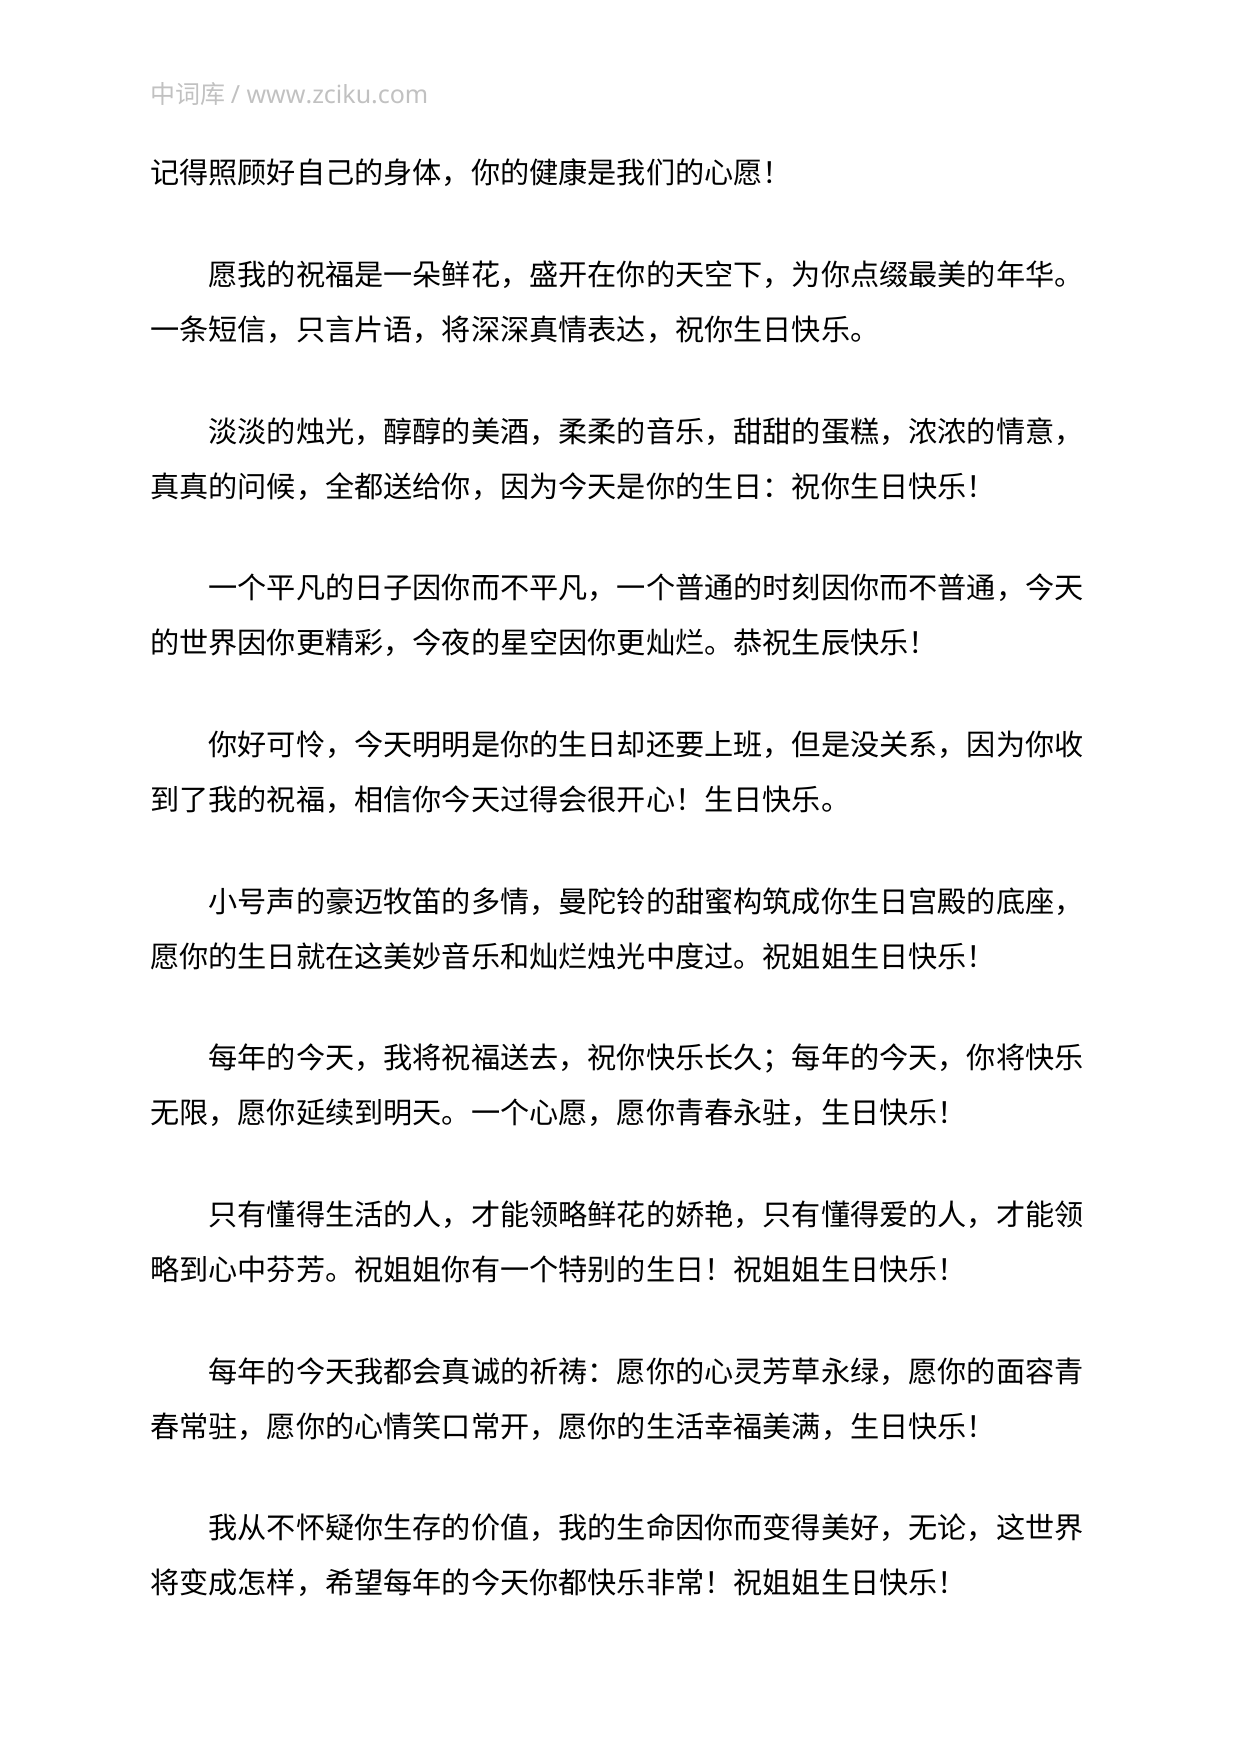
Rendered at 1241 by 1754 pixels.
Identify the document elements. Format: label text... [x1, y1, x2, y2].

text 每年的今天，我将祝福送去，祝你快乐长久；每年的今天，你将快乐无限，愿你延续到明天。一个心愿，愿你青春永驻，生日快乐！ [150, 1035, 1090, 1132]
text 每年的今天我都会真诚的祈祷：愿你的心灵芳草永绿，愿你的面容青春常驻，愿你的心情笑口常开，愿你的生活幸福美满，生日快乐！ [150, 1348, 1090, 1446]
text 只有懂得生活的人，才能领略鲜花的娇艳，只有懂得爱的人，才能领略到心中芬芳。祝姐姐你有一个特别的生日！祝姐姐生日快乐！ [150, 1192, 1090, 1289]
text 愿我的祝福是一朵鲜花，盛开在你的天空下，为你点缀最美的年华。一条短信，只言片语，将深深真情表达，祝你生日快乐。 [150, 252, 1090, 349]
text 淡淡的烛光，醇醇的美酒，柔柔的音乐，甜甜的蛋糕，浓浓的情意，真真的问候，全都送给你，因为今天是你的生日：祝你生日快乐！ [150, 408, 1090, 506]
text 小号声的豪迈牧笛的多情，曼陀铃的甜蜜构筑成你生日宫殿的底座，愿你的生日就在这美妙音乐和灿烂烛光中度过。祝姐姐生日快乐！ [150, 878, 1090, 976]
text 我从不怀疑你生存的价值，我的生命因你而变得美好，无论，这世界将变成怎样，希望每年的今天你都快乐非常！祝姐姐生日快乐！ [150, 1505, 1090, 1602]
text 一个平凡的日子因你而不平凡，一个普通的时刻因你而不普通，今天的世界因你更精彩，今夜的星空因你更灿烂。恭祝生辰快乐！ [150, 565, 1090, 662]
text 你好可怜，今天明明是你的生日却还要上班，但是没关系，因为你收到了我的祝福，相信你今天过得会很开心！生日快乐。 [150, 722, 1090, 819]
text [150, 150, 1090, 192]
